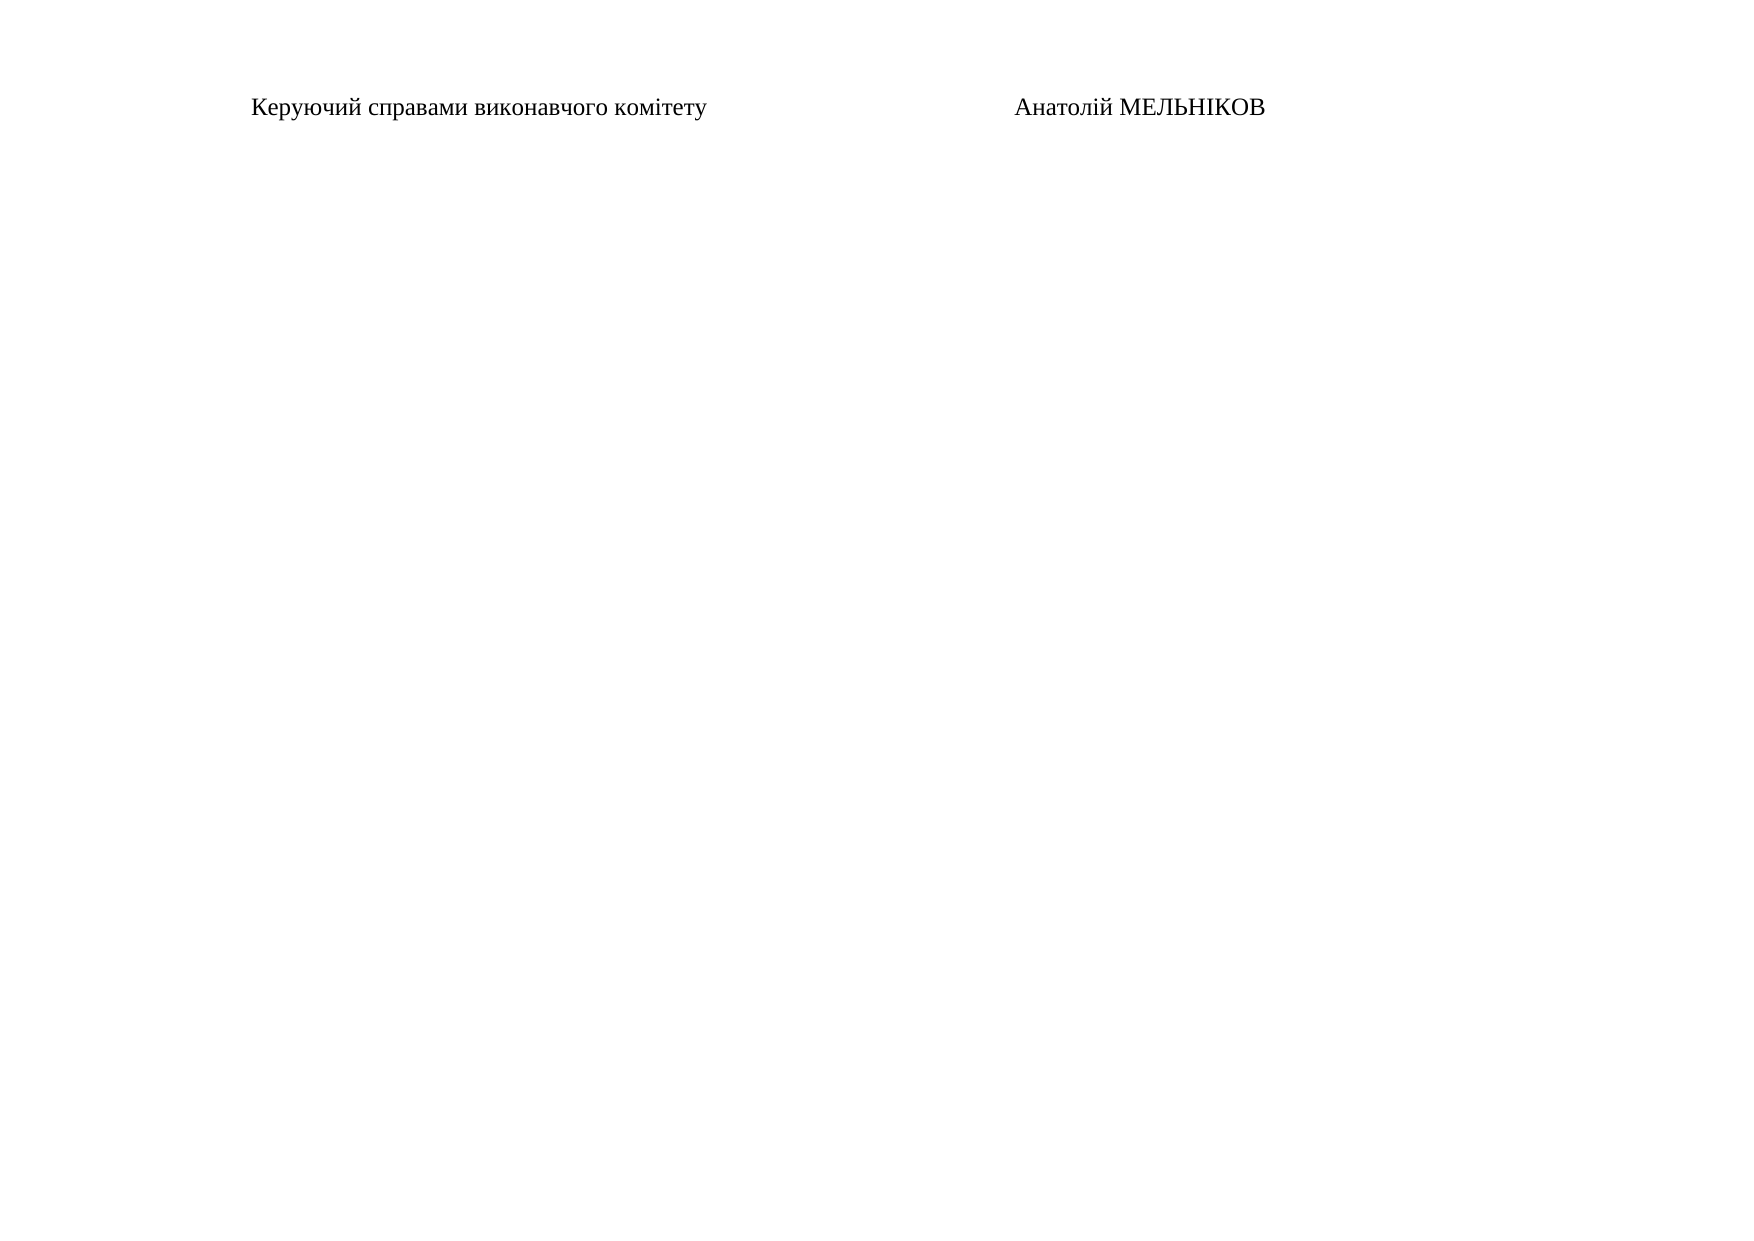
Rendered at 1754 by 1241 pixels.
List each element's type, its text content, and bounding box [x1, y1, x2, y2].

text Керуючий справами виконавчого комітету Анатолій МЕЛЬНІКОВ [60, 92, 1642, 121]
